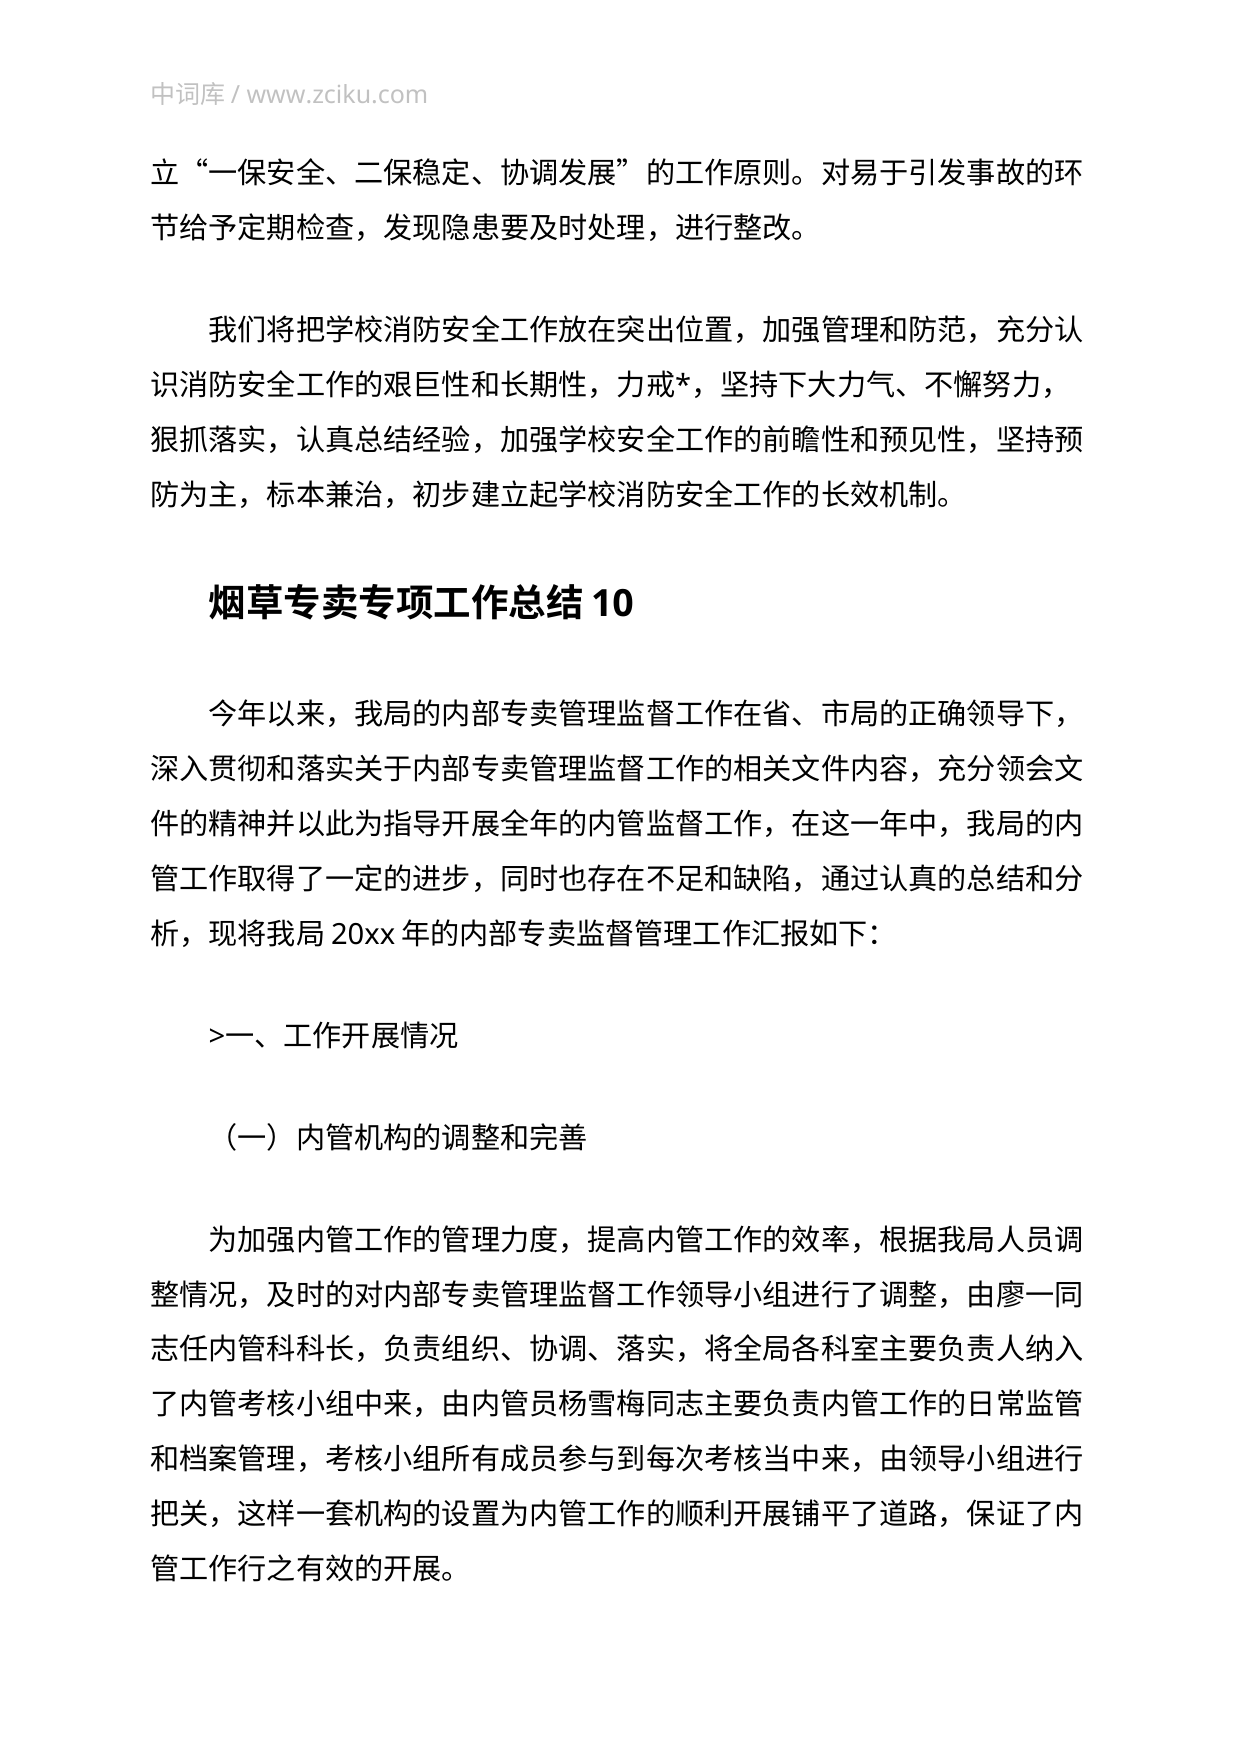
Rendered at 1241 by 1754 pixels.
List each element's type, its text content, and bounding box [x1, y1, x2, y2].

text 我们将把学校消防安全工作放在突出位置，加强管理和防范，充分认识消防安全工作的艰巨性和长期性，力戒*，坚持下大力气、不懈努力，狠抓落实，认真总结经验，加强学校安全工作的前瞻性和预见性，坚持预防为主，标本兼治，初步建立起学校消防安全工作的长效机制。 [150, 307, 1090, 514]
text 为加强内管工作的管理力度，提高内管工作的效率，根据我局人员调整情况，及时的对内部专卖管理监督工作领导小组进行了调整，由廖一同志任内管科科长，负责组织、协调、落实，将全局各科室主要负责人纳入了内管考核小组中来，由内管员杨雪梅同志主要负责内管工作的日常监管和档案管理，考核小组所有成员参与到每次考核当中来，由领导小组进行把关，这样一套机构的设置为内管工作的顺利开展铺平了道路，保证了内管工作行之有效的开展。 [150, 1216, 1090, 1588]
text 烟草专卖专项工作总结10 [150, 573, 1090, 628]
text >一、工作开展情况 [150, 1012, 1090, 1055]
text （一）内管机构的调整和完善 [150, 1114, 1090, 1157]
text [150, 150, 1090, 247]
text 今年以来，我局的内部专卖管理监督工作在省、市局的正确领导下，深入贯彻和落实关于内部专卖管理监督工作的相关文件内容，充分领会文件的精神并以此为指导开展全年的内管监督工作，在这一年中，我局的内管工作取得了一定的进步，同时也存在不足和缺陷，通过认真的总结和分析，现将我局20xx年的内部专卖监督管理工作汇报如下： [150, 691, 1090, 953]
